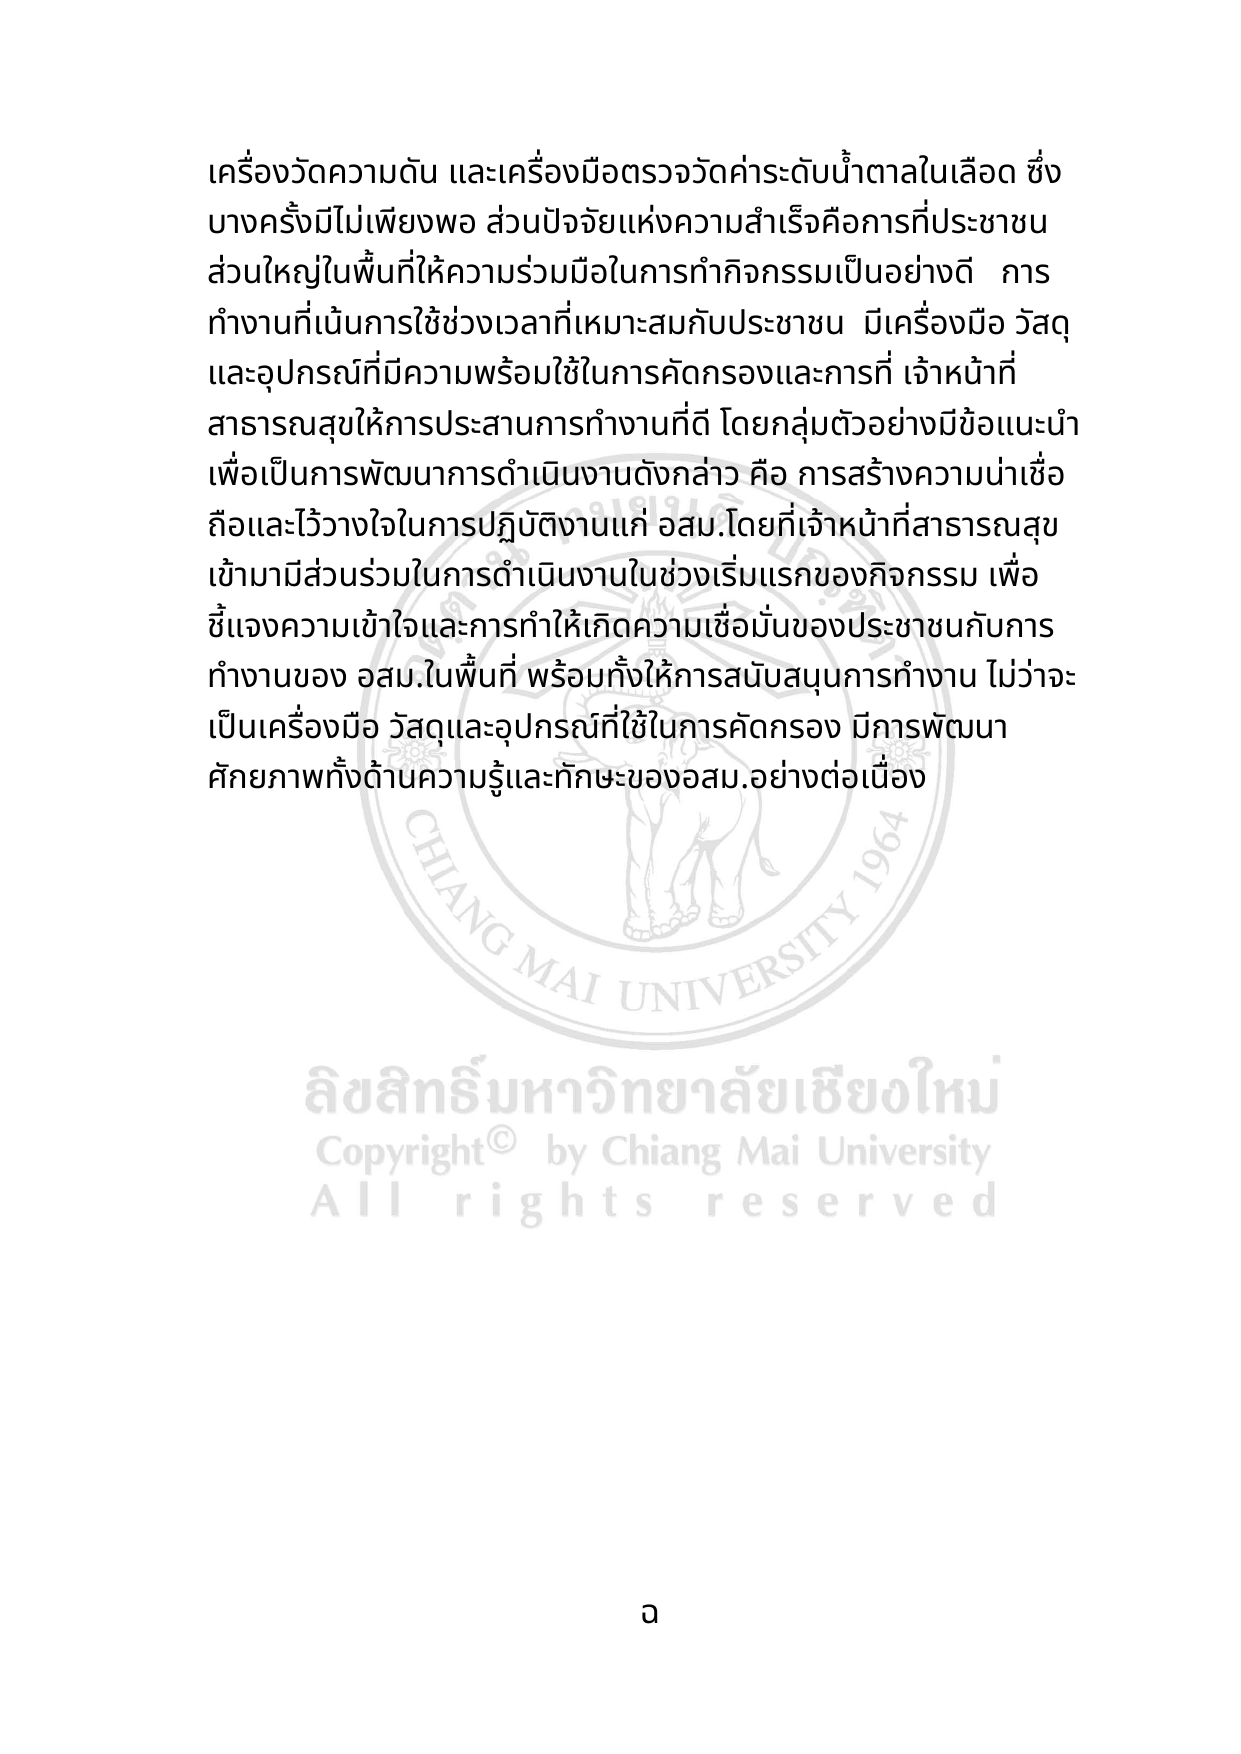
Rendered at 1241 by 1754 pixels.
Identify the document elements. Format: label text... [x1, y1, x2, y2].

picture [206, 221, 1093, 1474]
text เครื่องวัดความดัน และเครื่องมือตรวจวัดค่าระดับน้ำตาลในเลือด ซึ่งบางครั้งมีไม่เพียงพอ ส่วนปัจจัยแห่งความสำเร็จคือการที่ประชาชนส่วนใหญ่ในพื้นที่ให้ความร่วมมือในการทำกิจกรรมเป็นอย่างดี การทำงานที่เน้นการใช้ช่วงเวลาที่เหมาะสมกับประชาชน มีเครื่องมือ วัสดุและอุปกรณ์ที่มีความพร้อมใช้ในการคัดกรองและการที่ เจ้าหน้าที่สาธารณสุขให้การประสานการทำงานที่ดี โดยกลุ่มตัวอย่างมีข้อแนะนำเพื่อเป็นการพัฒนาการดำเนินงานดังกล่าว คือ การสร้างความน่าเชื่อถือและไว้วางใจในการปฏิบัติงานแก่ อสม.โดยที่เจ้าหน้าที่สาธารณสุขเข้ามามีส่วนร่วมในการดำเนินงานในช่วงเริ่มแรกของกิจกรรม เพื่อชี้แจงความเข้าใจและการทำให้เกิดความเชื่อมั่นของประชาชนกับการทำงานของ อสม.ในพื้นที่ พร้อมทั้งให้การสนับสนุนการทำงาน ไม่ว่าจะเป็นเครื่องมือ วัสดุและอุปกรณ์ที่ใช้ในการคัดกรอง มีการพัฒนาศักยภาพทั้งด้านความรู้และทักษะของอสม.อย่างต่อเนื่อง [207, 148, 1092, 804]
